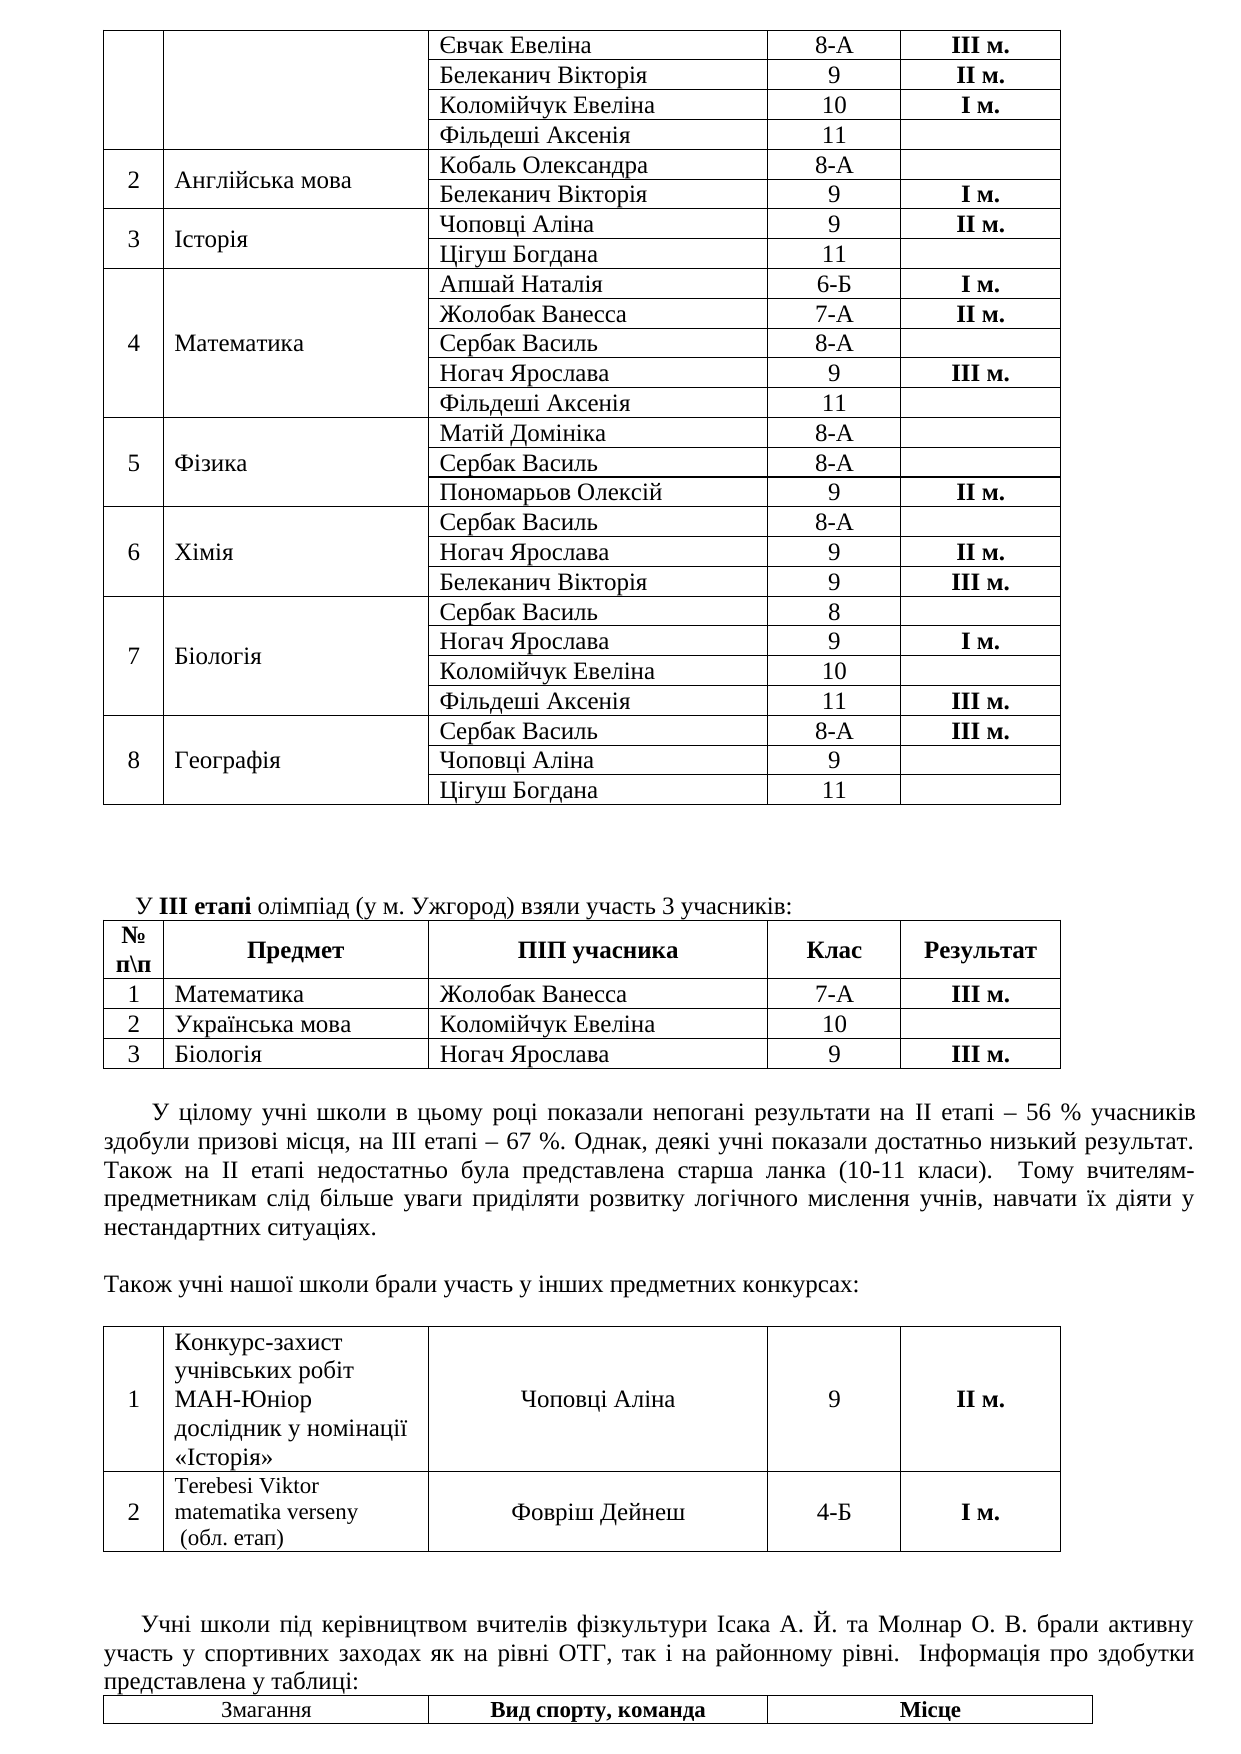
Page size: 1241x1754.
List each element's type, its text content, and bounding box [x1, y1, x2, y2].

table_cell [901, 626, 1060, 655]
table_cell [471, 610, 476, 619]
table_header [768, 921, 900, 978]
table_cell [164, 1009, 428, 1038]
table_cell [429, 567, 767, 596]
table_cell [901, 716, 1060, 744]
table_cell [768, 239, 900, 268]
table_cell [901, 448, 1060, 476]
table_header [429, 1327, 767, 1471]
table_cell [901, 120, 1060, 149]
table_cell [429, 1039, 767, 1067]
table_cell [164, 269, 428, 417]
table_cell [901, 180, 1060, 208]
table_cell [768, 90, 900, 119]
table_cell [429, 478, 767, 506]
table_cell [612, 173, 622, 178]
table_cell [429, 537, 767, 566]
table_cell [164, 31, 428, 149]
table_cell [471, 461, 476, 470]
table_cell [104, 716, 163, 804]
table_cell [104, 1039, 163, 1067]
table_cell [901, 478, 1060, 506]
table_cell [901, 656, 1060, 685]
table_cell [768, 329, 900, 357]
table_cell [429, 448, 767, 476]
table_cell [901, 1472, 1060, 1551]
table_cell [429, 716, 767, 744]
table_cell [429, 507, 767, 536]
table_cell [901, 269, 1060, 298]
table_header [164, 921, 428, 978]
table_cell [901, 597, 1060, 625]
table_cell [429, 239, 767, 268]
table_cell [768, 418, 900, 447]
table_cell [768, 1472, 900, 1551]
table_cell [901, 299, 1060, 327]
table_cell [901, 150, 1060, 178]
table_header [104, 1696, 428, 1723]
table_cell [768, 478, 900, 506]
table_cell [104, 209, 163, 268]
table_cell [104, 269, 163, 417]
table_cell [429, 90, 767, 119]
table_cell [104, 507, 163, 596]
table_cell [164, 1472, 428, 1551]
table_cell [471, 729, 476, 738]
text У ІІІ етапі олімпіад (у м. Ужгород) взяли участь 3 учасників: [103, 891, 1196, 919]
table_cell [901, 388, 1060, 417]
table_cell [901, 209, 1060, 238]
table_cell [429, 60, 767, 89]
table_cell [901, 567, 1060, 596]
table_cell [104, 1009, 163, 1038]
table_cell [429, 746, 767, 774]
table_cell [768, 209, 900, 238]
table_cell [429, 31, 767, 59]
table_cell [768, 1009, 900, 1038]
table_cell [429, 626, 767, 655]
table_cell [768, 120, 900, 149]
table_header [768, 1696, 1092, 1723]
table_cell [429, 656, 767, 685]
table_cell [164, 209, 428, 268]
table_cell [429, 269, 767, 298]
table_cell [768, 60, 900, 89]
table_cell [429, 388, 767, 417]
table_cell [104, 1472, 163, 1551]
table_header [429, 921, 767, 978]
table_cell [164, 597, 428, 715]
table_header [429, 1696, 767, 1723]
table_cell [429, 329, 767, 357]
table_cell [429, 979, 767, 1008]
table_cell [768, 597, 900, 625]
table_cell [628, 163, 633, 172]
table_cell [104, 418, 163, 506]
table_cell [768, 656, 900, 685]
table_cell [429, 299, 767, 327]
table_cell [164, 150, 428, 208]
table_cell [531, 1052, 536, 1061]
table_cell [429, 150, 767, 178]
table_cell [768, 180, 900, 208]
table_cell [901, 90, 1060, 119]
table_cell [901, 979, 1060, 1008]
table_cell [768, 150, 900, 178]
text Також учні нашої школи брали участь у інших предметних конкурсах: [103, 1269, 1196, 1298]
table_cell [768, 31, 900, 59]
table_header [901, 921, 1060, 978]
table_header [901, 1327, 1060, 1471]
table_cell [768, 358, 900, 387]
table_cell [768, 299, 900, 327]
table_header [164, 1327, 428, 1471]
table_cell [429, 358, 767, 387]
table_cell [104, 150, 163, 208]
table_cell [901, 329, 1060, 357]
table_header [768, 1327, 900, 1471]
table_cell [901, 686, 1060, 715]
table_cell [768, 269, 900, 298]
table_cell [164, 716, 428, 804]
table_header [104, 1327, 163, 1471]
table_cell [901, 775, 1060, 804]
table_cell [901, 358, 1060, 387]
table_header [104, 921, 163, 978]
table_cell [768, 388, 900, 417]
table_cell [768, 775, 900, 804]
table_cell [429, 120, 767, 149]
text Учні школи під керівництвом вчителів фізкультури Ісака А. Й. та Молнар О. В. брали активну участь у спортивних заходах як на рівні ОТГ, так і на районному рівні. Інформація про здобутки представлена у таблиці: [103, 1609, 1196, 1695]
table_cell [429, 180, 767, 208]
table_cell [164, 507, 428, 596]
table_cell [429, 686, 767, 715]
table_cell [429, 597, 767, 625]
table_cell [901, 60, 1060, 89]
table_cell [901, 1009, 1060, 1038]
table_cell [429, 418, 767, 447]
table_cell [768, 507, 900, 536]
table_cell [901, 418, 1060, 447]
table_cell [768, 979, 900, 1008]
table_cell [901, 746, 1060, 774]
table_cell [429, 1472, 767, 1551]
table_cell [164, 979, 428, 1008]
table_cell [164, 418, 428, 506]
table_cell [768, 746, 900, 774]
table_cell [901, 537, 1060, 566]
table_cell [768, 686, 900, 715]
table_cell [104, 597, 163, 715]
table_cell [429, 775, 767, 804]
text У цілому учні школи в цьому році показали непогані результати на II етапі – 56 % учасників здобули призові місця, на ІІІ етапі – 67 %. Однак, деякі учні показали достатньо низький результат. Також на ІІ етапі недостатньо була представлена старша ланка (10-11 класи). Тому вчителям-предметникам слід більше уваги приділяти розвитку логічного мислення учнів, навчати їх діяти у нестандартних ситуаціях. [103, 1097, 1196, 1241]
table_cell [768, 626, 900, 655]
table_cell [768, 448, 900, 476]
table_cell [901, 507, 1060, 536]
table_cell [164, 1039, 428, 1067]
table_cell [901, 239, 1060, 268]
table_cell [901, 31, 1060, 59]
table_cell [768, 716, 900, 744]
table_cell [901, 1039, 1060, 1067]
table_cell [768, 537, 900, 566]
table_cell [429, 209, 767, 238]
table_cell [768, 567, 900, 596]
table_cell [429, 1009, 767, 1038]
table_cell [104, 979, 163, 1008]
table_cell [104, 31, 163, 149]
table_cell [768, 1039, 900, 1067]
